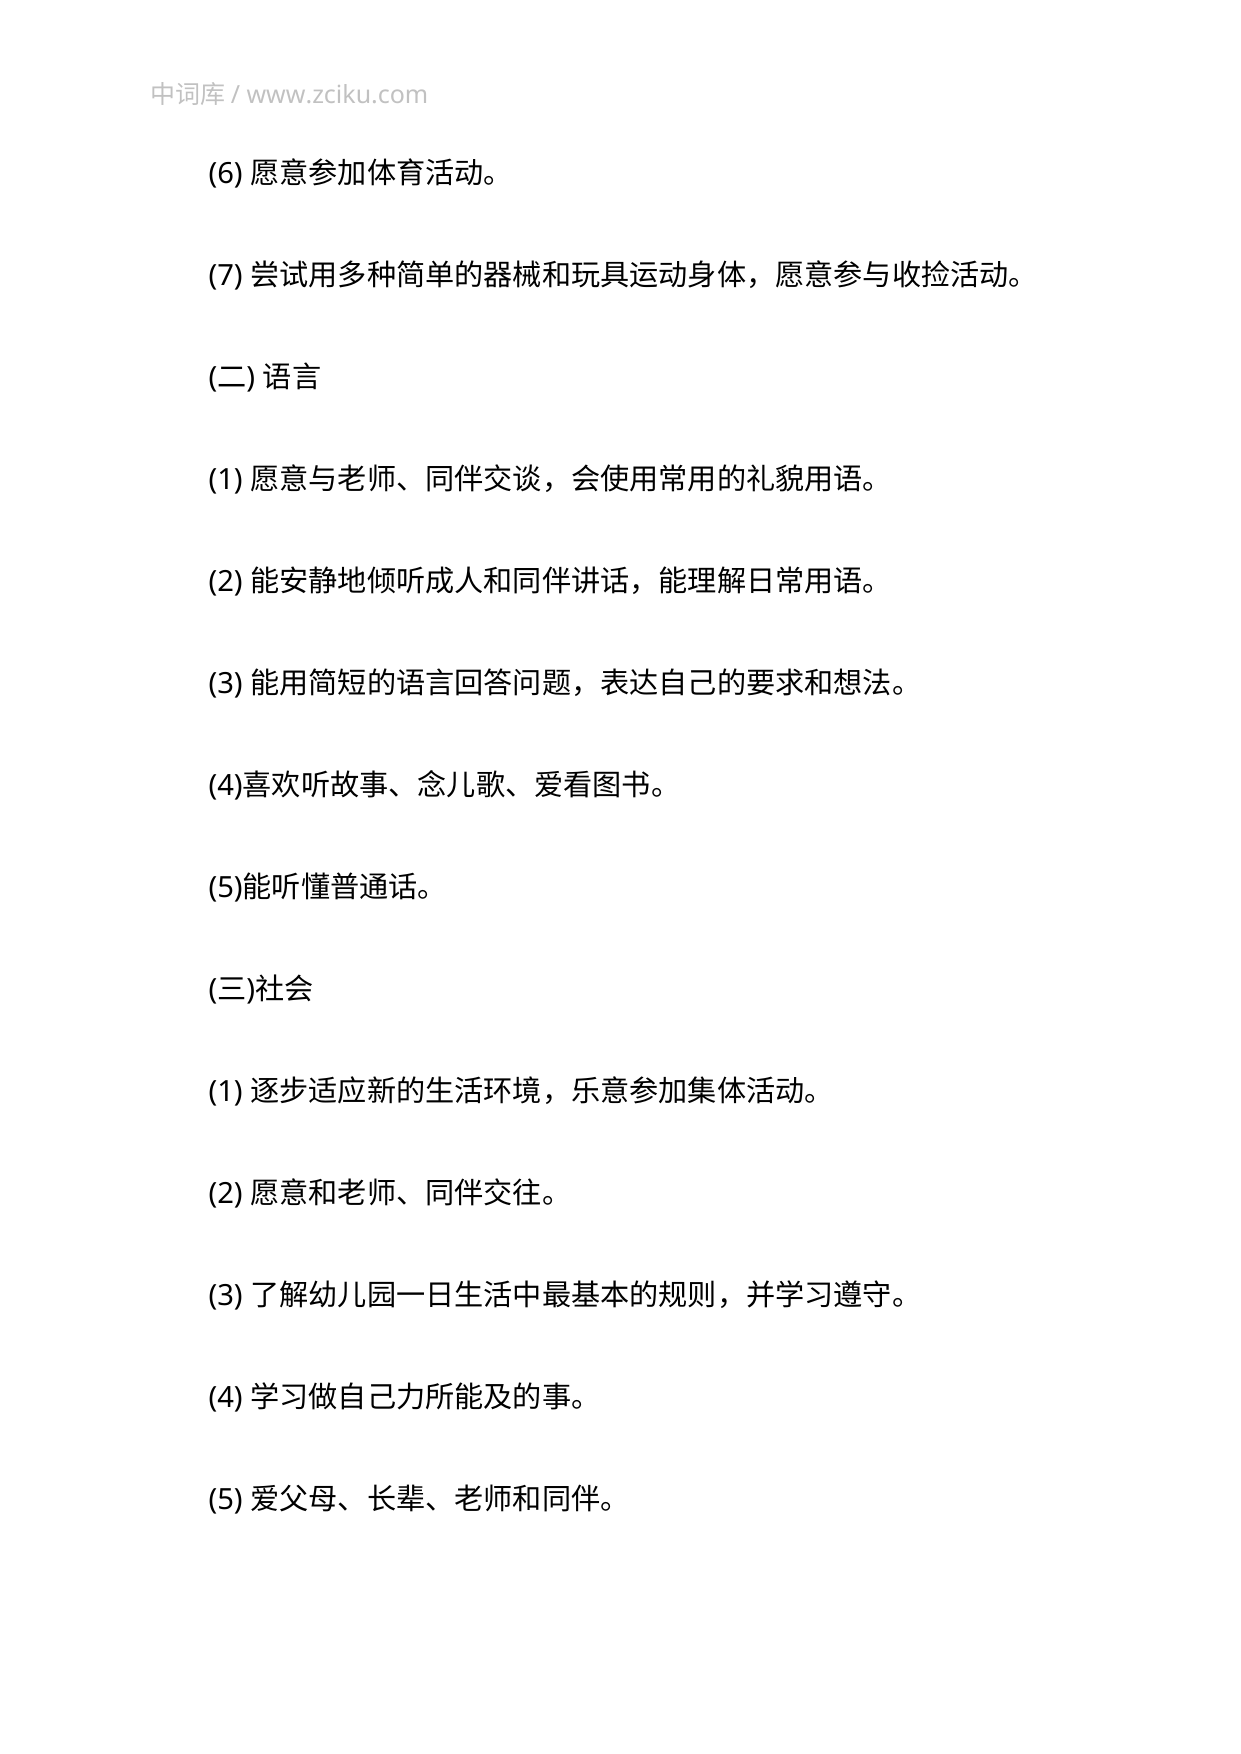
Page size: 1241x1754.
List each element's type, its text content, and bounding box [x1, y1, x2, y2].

text (7) 尝试用多种简单的器械和玩具运动身体，愿意参与收捡活动。 [150, 252, 1090, 294]
text (4)喜欢听故事、念儿歌、爱看图书。 [150, 762, 1090, 804]
text (1) 愿意与老师、同伴交谈，会使用常用的礼貌用语。 [150, 456, 1090, 498]
text (三)社会 [150, 966, 1090, 1008]
text (2) 能安静地倾听成人和同伴讲话，能理解日常用语。 [150, 558, 1090, 600]
text (1) 逐步适应新的生活环境，乐意参加集体活动。 [150, 1068, 1090, 1110]
text (5) 爱父母、长辈、老师和同伴。 [150, 1476, 1090, 1518]
text (3) 了解幼儿园一日生活中最基本的规则，并学习遵守。 [150, 1272, 1090, 1314]
text (3) 能用简短的语言回答问题，表达自己的要求和想法。 [150, 660, 1090, 702]
text (二) 语言 [150, 354, 1090, 396]
text (2) 愿意和老师、同伴交往。 [150, 1170, 1090, 1212]
text (6) 愿意参加体育活动。 [150, 150, 1090, 192]
text (5)能听懂普通话。 [150, 864, 1090, 906]
text (4) 学习做自己力所能及的事。 [150, 1374, 1090, 1416]
